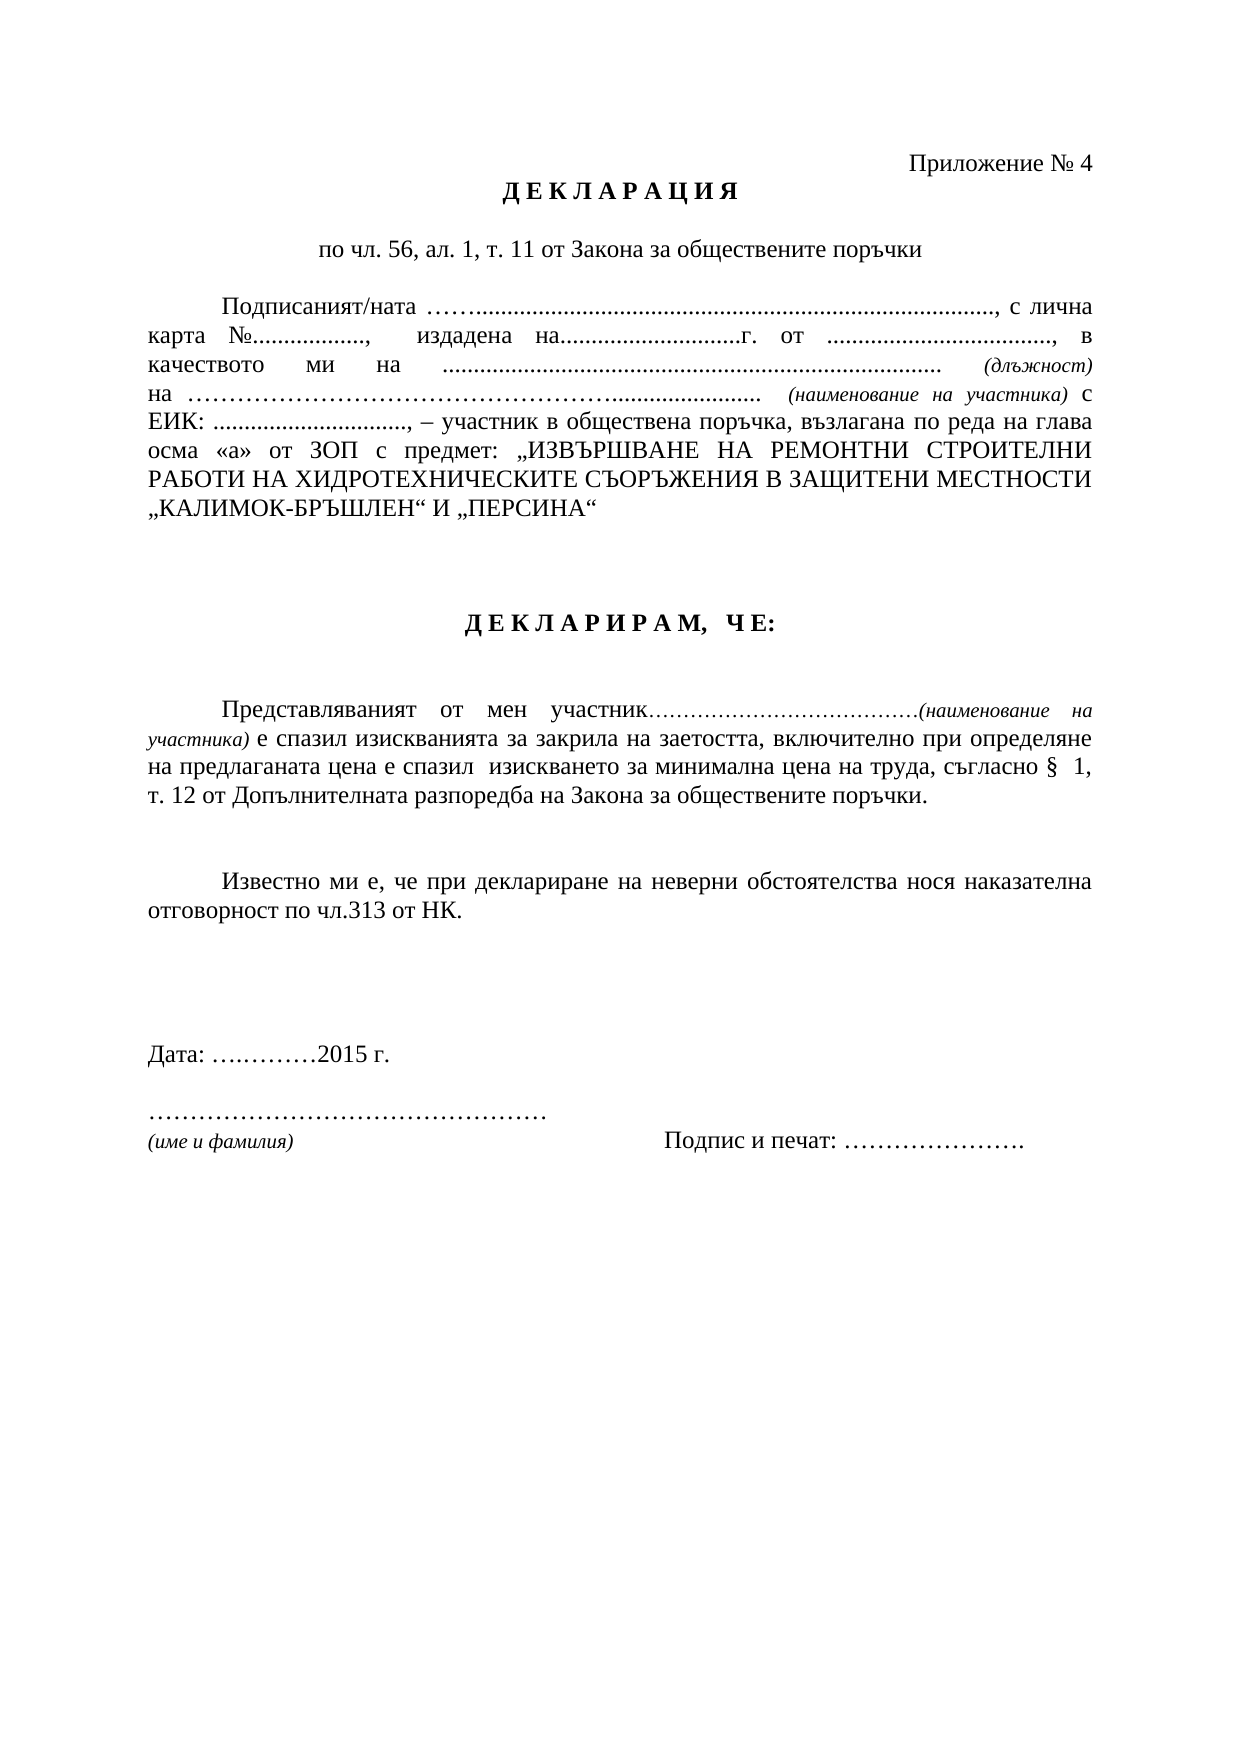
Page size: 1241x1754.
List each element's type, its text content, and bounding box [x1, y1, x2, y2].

text (име и фамилия) Подпис и печат: …………………. [148, 1125, 1093, 1183]
text Д Е К Л А Р И Р А М, Ч Е: [148, 608, 1093, 636]
text Известно ми е, че при деклариране на неверни обстоятелства нося наказателна отговорност по чл.313 от НК. [148, 866, 1093, 924]
text ………………………………………… [148, 1096, 1093, 1125]
text Д Е К Л А Р А Ц И Я [148, 176, 1093, 205]
text Дата: ….………2015 г. [148, 1039, 1093, 1068]
text Подписаният/ната ……..................................................................................., с лична карта №.................., издадена на.............................г. от ...................................., в качеството ми на ................................................................................ (длъжност) на ……………………………………………........................ (наименование на участника) с ЕИК: ..............................., – участник в обществена поръчка, възлагана по реда на глава осма «а» от ЗОП с предмет: „ИЗВЪРШВАНЕ НА РЕМОНТНИ СТРОИТЕЛНИ РАБОТИ НА ХИДРОТЕХНИЧЕСКИТЕ СЪОРЪЖЕНИЯ В ЗАЩИТЕНИ МЕСТНОСТИ „КАЛИМОК-БРЪШЛЕН“ И „ПЕРСИНА“ [148, 291, 1093, 521]
text Приложение № 4 [148, 148, 1093, 176]
text Представляваният от мен участник…………………………………(наименование на участникa) е спазил изискванията за закрила на заетостта, включително при определяне на предлаганата цена е спазил изискването за минимална цена на труда, съгласно § 1, т. 12 от Допълнителната разпоредба на Закона за обществените поръчки. [148, 694, 1093, 809]
text по чл. 56, ал. 1, т. 11 от Закона за обществените поръчки [148, 234, 1093, 263]
